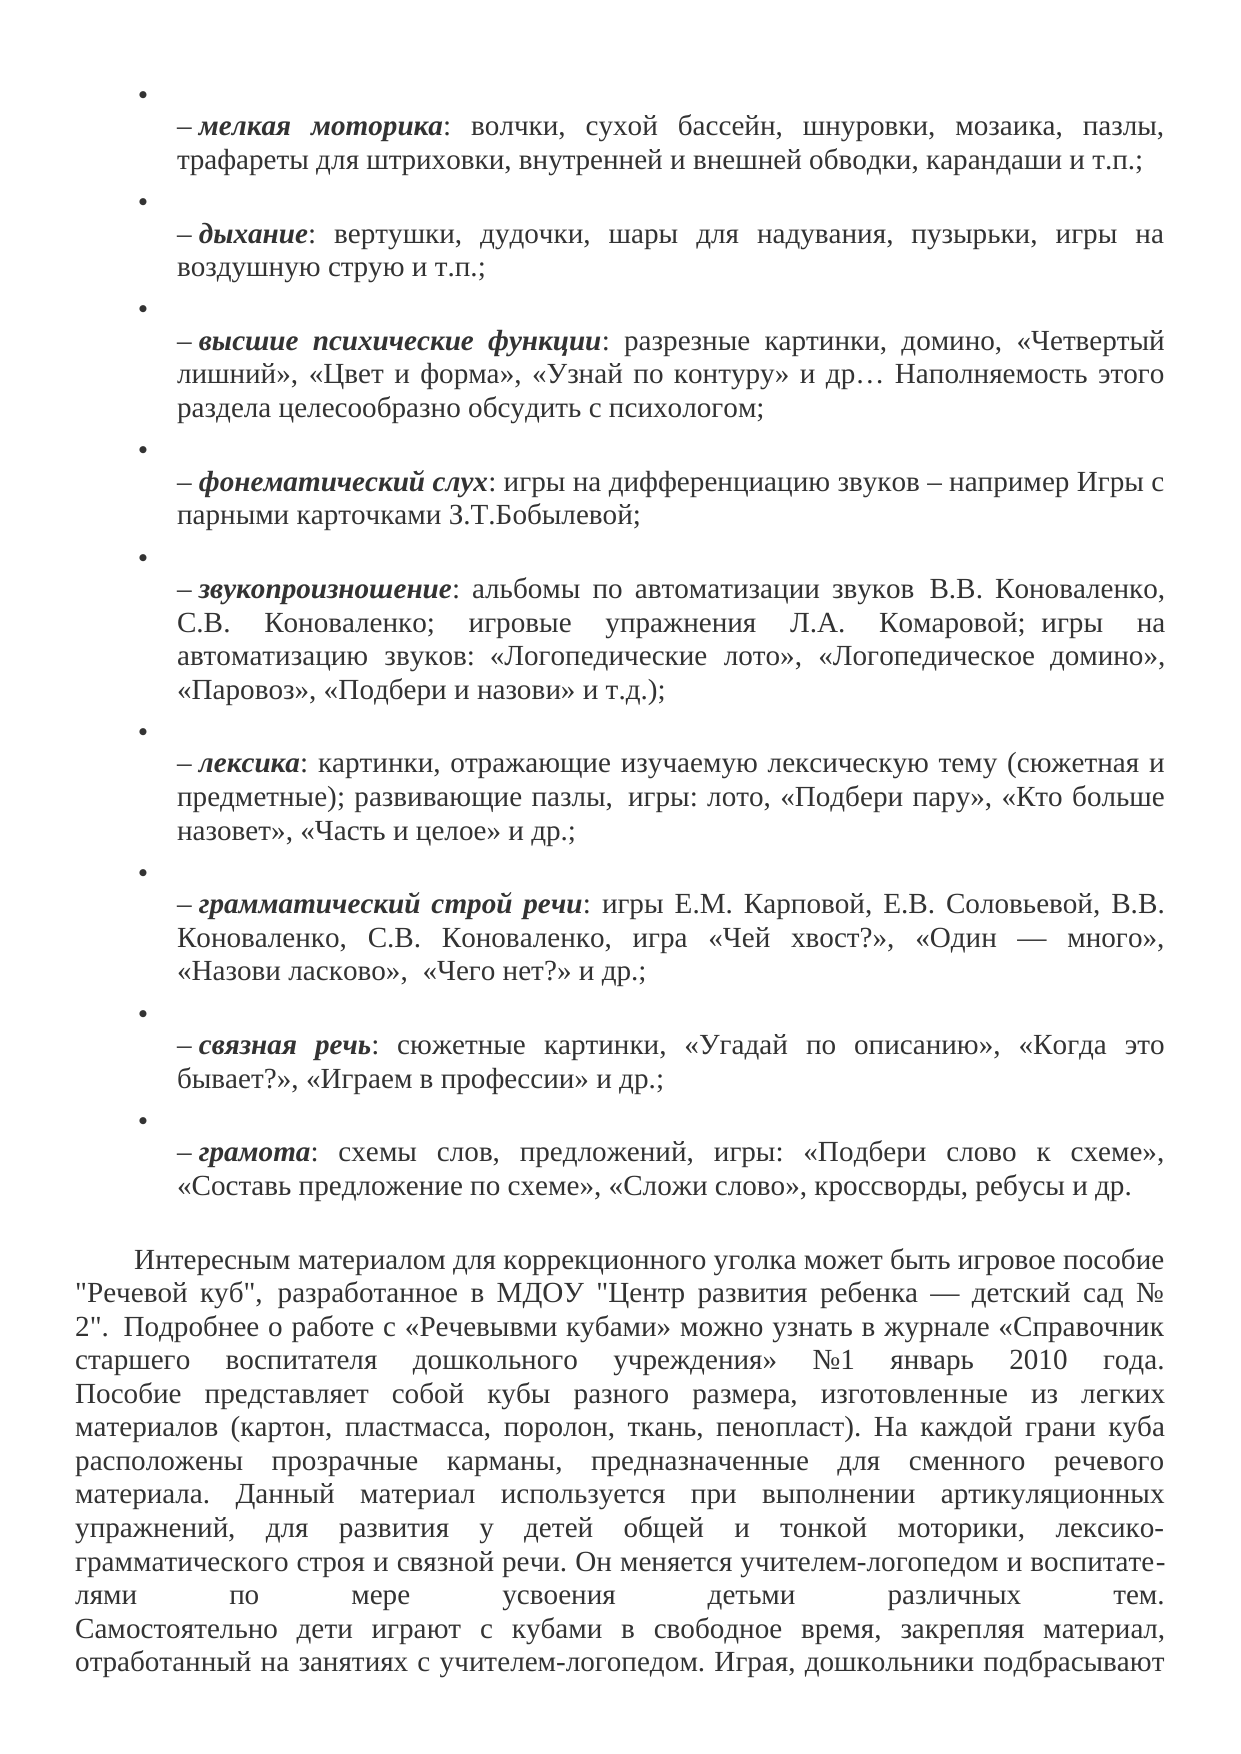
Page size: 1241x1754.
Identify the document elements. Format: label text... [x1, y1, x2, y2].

list – грамота: схемы слов, предложений, игры: «Подбери слово к схеме», «Составь предложение по схеме», «Сложи слово», кроссворды, ребусы и др. [139, 1101, 1165, 1202]
list – дыхание: вертушки, дудочки, шары для надувания, пузырьки, игры на воздушную струю и т.п.; [139, 182, 1165, 283]
list – связная речь: сюжетные картинки, «Угадай по описанию», «Когда это бывает?», «Играем в профессии» и др.; [139, 994, 1165, 1094]
list – высшие психические функции: разрезные картинки, домино, «Четвертый лишний», «Цвет и форма», «Узнай по контуру» и др… Наполняемость этого раздела целесообразно обсудить с психологом; [139, 289, 1165, 424]
list – лексика: картинки, отражающие изучаемую лексическую тему (сюжетная и предметные); развивающие пазлы, игры: лото, «Подбери пару», «Кто больше назовет», «Часть и целое» и др.; [139, 712, 1165, 846]
list – звукопроизношение: альбомы по автоматизации звуков В.В. Коноваленко, С.В. Коноваленко; игровые упражнения Л.А. Комаровой; игры на автоматизацию звуков: «Логопедические лото», «Логопедическое домино», «Паровоз», «Подбери и назови» и т.д.); [139, 538, 1165, 705]
list – фонематический слух: игры на дифференциацию звуков – например Игры с парными карточками З.Т.Бобылевой; [139, 430, 1165, 531]
list – грамматический строй речи: игры Е.М. Карповой, Е.В. Соловьевой, В.В. Коноваленко, С.В. Коноваленко, игра «Чей хвост?», «Один — много», «Назови ласково», «Чего нет?» и др.; [139, 853, 1165, 987]
list – мелкая моторика: волчки, сухой бассейн, шнуровки, мозаика, пазлы, трафареты для штриховки, внутренней и внешней обводки, карандаши и т.п.; [139, 75, 1165, 176]
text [75, 1208, 1165, 1678]
